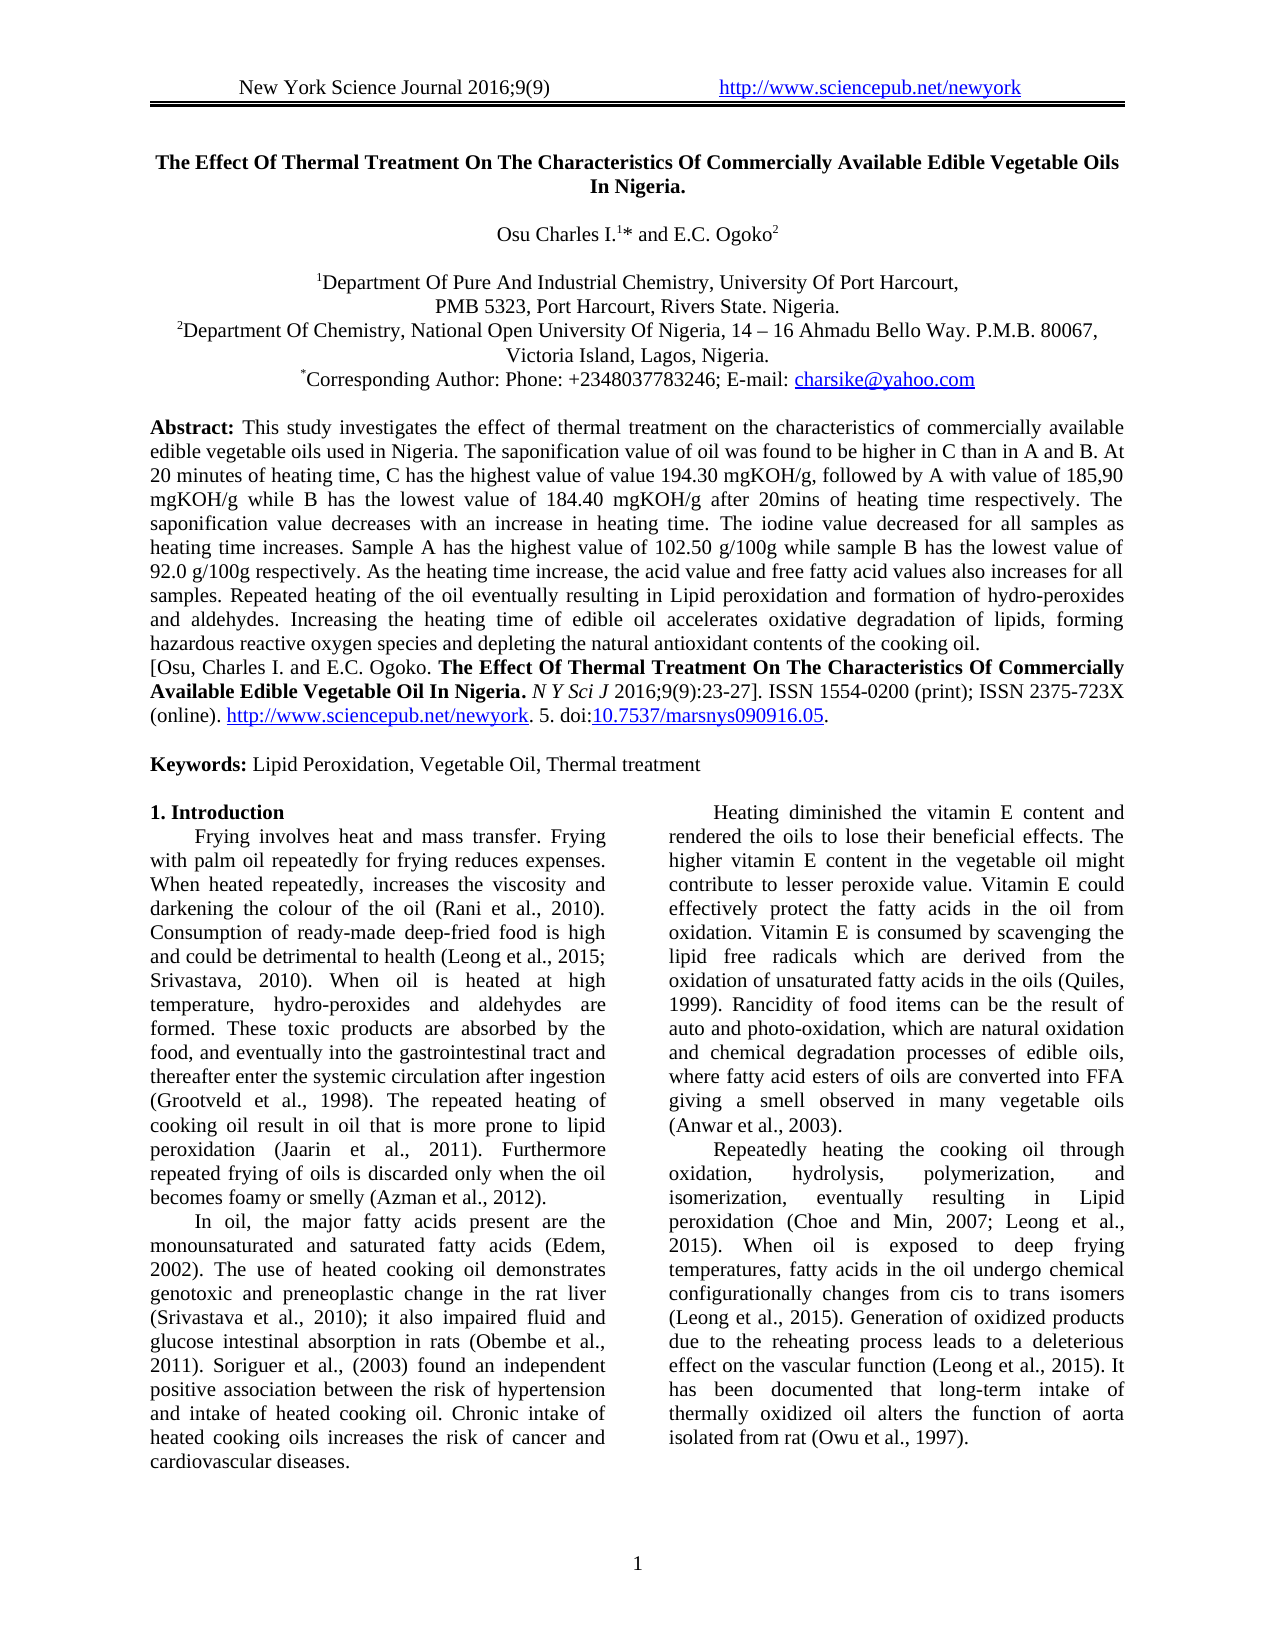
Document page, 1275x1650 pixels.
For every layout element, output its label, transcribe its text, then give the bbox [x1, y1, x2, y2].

text 2Department Of Chemistry, National Open University Of Nigeria, 14 – 16 Ahmadu Bello Way. P.M.B. 80067, Victoria Island, Lagos, Nigeria. [150, 318, 1125, 367]
text *Corresponding Author: Phone: +2348037783246; E-mail: charsike@yahoo.com [150, 367, 1125, 391]
text The Effect Of Thermal Treatment On The Characteristics Of Commercially Available Edible Vegetable Oils In Nigeria. [150, 150, 1125, 198]
text Heating diminished the vitamin E content and rendered the oils to lose their beneficial effects. The higher vitamin E content in the vegetable oil might contribute to lesser peroxide value. Vitamin E could effectively protect the fatty acids in the oil from oxidation. Vitamin E is consumed by scavenging the lipid free radicals which are derived from the oxidation of unsaturated fatty acids in the oils (Quiles, 1999). Rancidity of food items can be the result of auto and photo-oxidation, which are natural oxidation and chemical degradation processes of edible oils, where fatty acid esters of oils are converted into FFA giving a smell observed in many vegetable oils (Anwar et al., 2003). [669, 800, 1125, 1137]
text 1Department Of Pure And Industrial Chemistry, University Of Port Harcourt, [150, 270, 1125, 294]
text [Osu, Charles I. and E.C. Ogoko. The Effect Of Thermal Treatment On The Characteristics Of Commercially Available Edible Vegetable Oil In Nigeria. N Y Sci J 2016;9(9):23-27]. ISSN 1554-0200 (print); ISSN 2375-723X (online). http://www.sciencepub.net/newyork. 5. doi:10.7537/marsnys090916.05. [150, 655, 1125, 727]
text PMB 5323, Port Harcourt, Rivers State. Nigeria. [150, 294, 1125, 318]
text Repeatedly heating the cooking oil through oxidation, hydrolysis, polymerization, and isomerization, eventually resulting in Lipid peroxidation (Choe and Min, 2007; Leong et al., 2015). When oil is exposed to deep frying temperatures, fatty acids in the oil undergo chemical configurationally changes from cis to trans isomers (Leong et al., 2015). Generation of oxidized products due to the reheating process leads to a deleterious effect on the vascular function (Leong et al., 2015). It has been documented that long-term intake of thermally oxidized oil alters the function of aorta isolated from rat (Owu et al., 1997). [669, 1137, 1125, 1449]
text 1. Introduction [150, 800, 606, 824]
text Keywords: Lipid Peroxidation, Vegetable Oil, Thermal treatment [150, 752, 1125, 776]
text In oil, the major fatty acids present are the monounsaturated and saturated fatty acids (Edem, 2002). The use of heated cooking oil demonstrates genotoxic and preneoplastic change in the rat liver (Srivastava et al., 2010); it also impaired fluid and glucose intestinal absorption in rats (Obembe et al., 2011). Soriguer et al., (2003) found an independent positive association between the risk of hypertension and intake of heated cooking oil. Chronic intake of heated cooking oils increases the risk of cancer and cardiovascular diseases. [150, 1209, 606, 1473]
text Frying involves heat and mass transfer. Frying with palm oil repeatedly for frying reduces expenses. When heated repeatedly, increases the viscosity and darkening the colour of the oil (Rani et al., 2010). Consumption of ready-made deep-fried food is high and could be detrimental to health (Leong et al., 2015; Srivastava, 2010). When oil is heated at high temperature, hydro-peroxides and aldehydes are formed. These toxic products are absorbed by the food, and eventually into the gastrointestinal tract and thereafter enter the systemic circulation after ingestion (Grootveld et al., 1998). The repeated heating of cooking oil result in oil that is more prone to lipid peroxidation (Jaarin et al., 2011). Furthermore repeated frying of oils is discarded only when the oil becomes foamy or smelly (Azman et al., 2012). [150, 824, 606, 1209]
text Osu Charles I.1* and E.C. Ogoko2 [150, 222, 1125, 246]
text Abstract: This study investigates the effect of thermal treatment on the characteristics of commercially available edible vegetable oils used in Nigeria. The saponification value of oil was found to be higher in C than in A and B. At 20 minutes of heating time, C has the highest value of value 194.30 mgKOH/g, followed by A with value of 185,90 mgKOH/g while B has the lowest value of 184.40 mgKOH/g after 20mins of heating time respectively. The saponification value decreases with an increase in heating time. The iodine value decreased for all samples as heating time increases. Sample A has the highest value of 102.50 g/100g while sample B has the lowest value of 92.0 g/100g respectively. As the heating time increase, the acid value and free fatty acid values also increases for all samples. Repeated heating of the oil eventually resulting in Lipid peroxidation and formation of hydro-peroxides and aldehydes. Increasing the heating time of edible oil accelerates oxidative degradation of lipids, forming hazardous reactive oxygen species and depleting the natural antioxidant contents of the cooking oil. [150, 415, 1125, 655]
